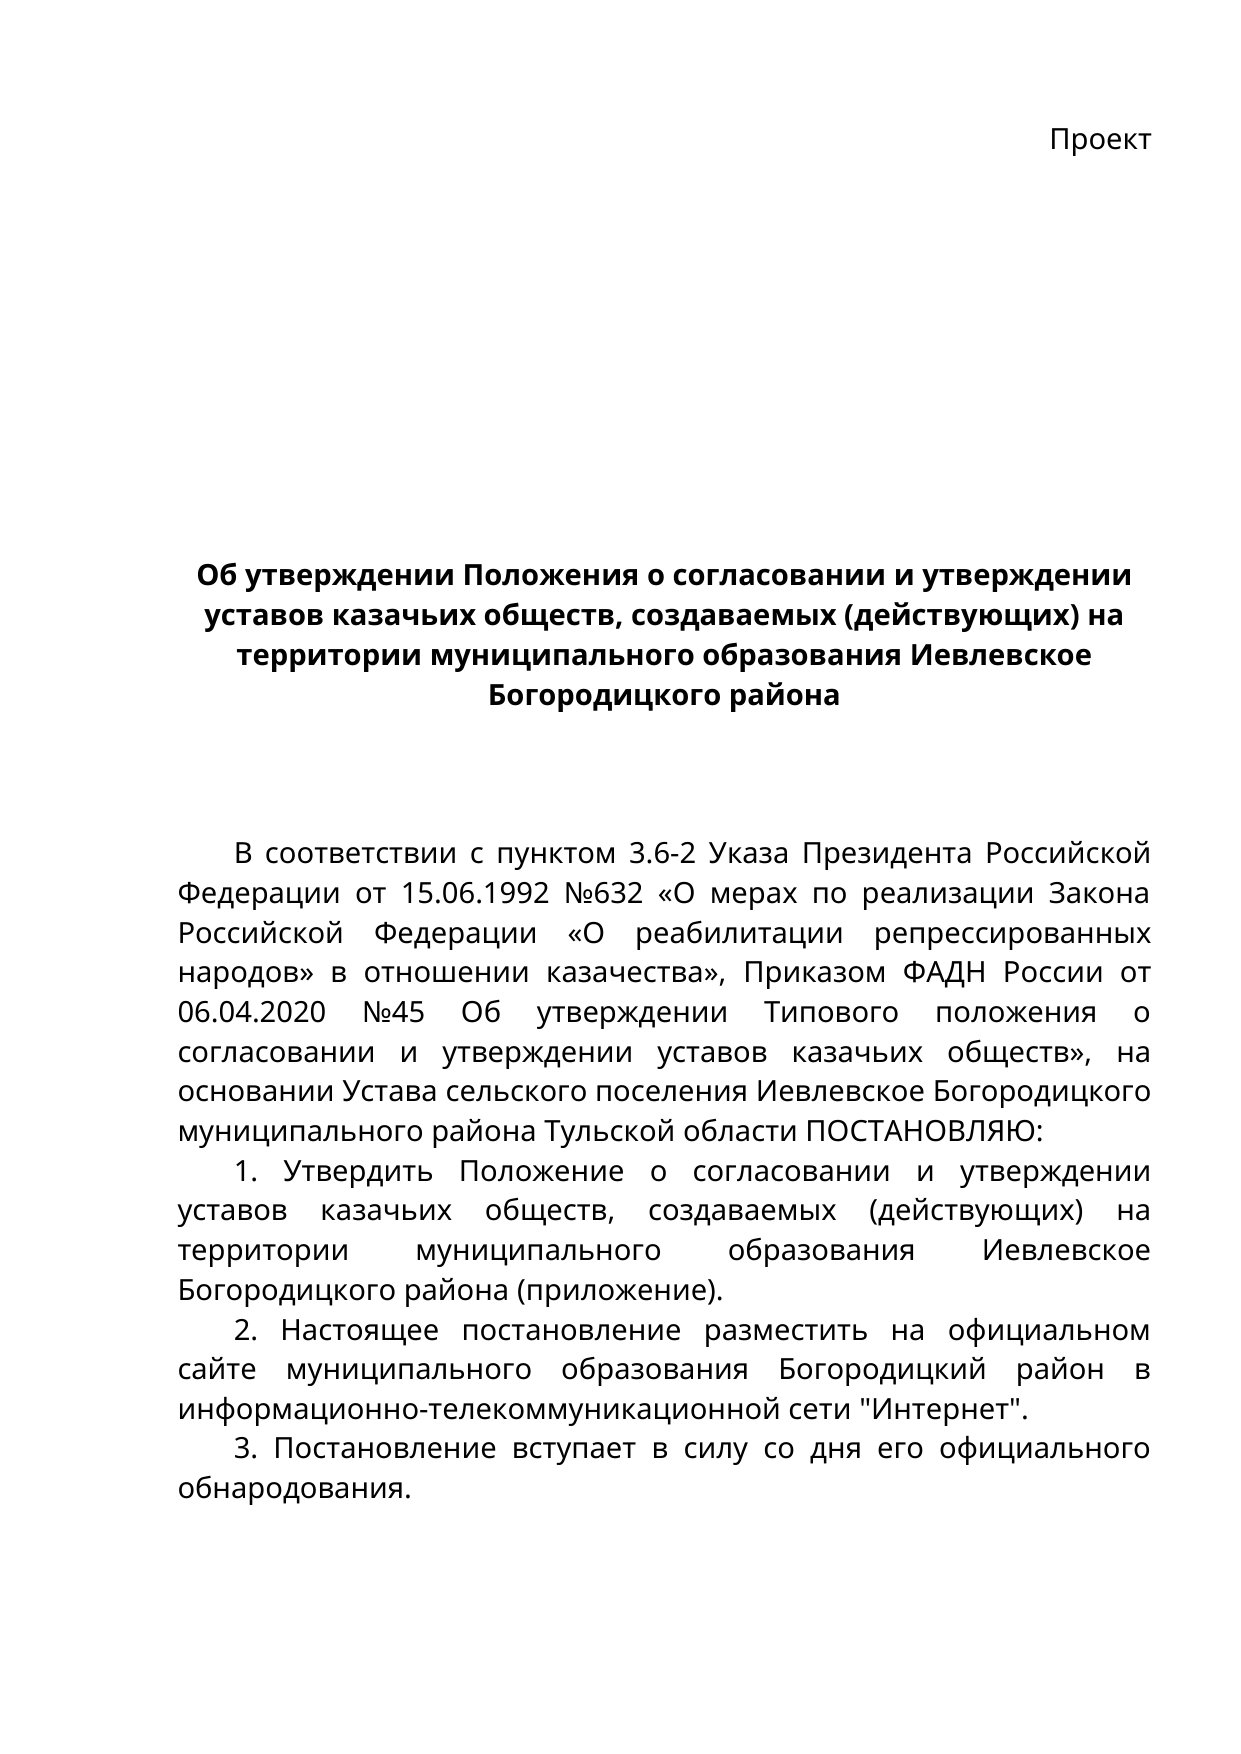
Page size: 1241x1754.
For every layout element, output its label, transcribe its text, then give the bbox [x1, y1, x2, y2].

text 2. Настоящее постановление разместить на официальном сайте муниципального образования Богородицкий район в информационно-телекоммуникационной сети "Интернет". [177, 1309, 1152, 1428]
text 3. Постановление вступает в силу со дня его официального обнародования. [177, 1428, 1152, 1507]
text Об утверждении Положения о согласовании и утверждении уставов казачьих обществ, создаваемых (действующих) на территории муниципального образования Иевлевское Богородицкого района [177, 555, 1152, 713]
text Проект [177, 118, 1152, 158]
text В соответствии с пунктом 3.6-2 Указа Президента Российской Федерации от 15.06.1992 №632 «О мерах по реализации Закона Российской Федерации «О реабилитации репрессированных народов» в отношении казачества», Приказом ФАДН России от 06.04.2020 №45 Об утверждении Типового положения о согласовании и утверждении уставов казачьих обществ», на основании Устава сельского поселения Иевлевское Богородицкого муниципального района Тульской области ПОСТАНОВЛЯЮ: [177, 832, 1152, 1150]
text 1. Утвердить Положение о согласовании и утверждении уставов казачьих обществ, создаваемых (действующих) на территории муниципального образования Иевлевское Богородицкого района (приложение). [177, 1150, 1152, 1309]
